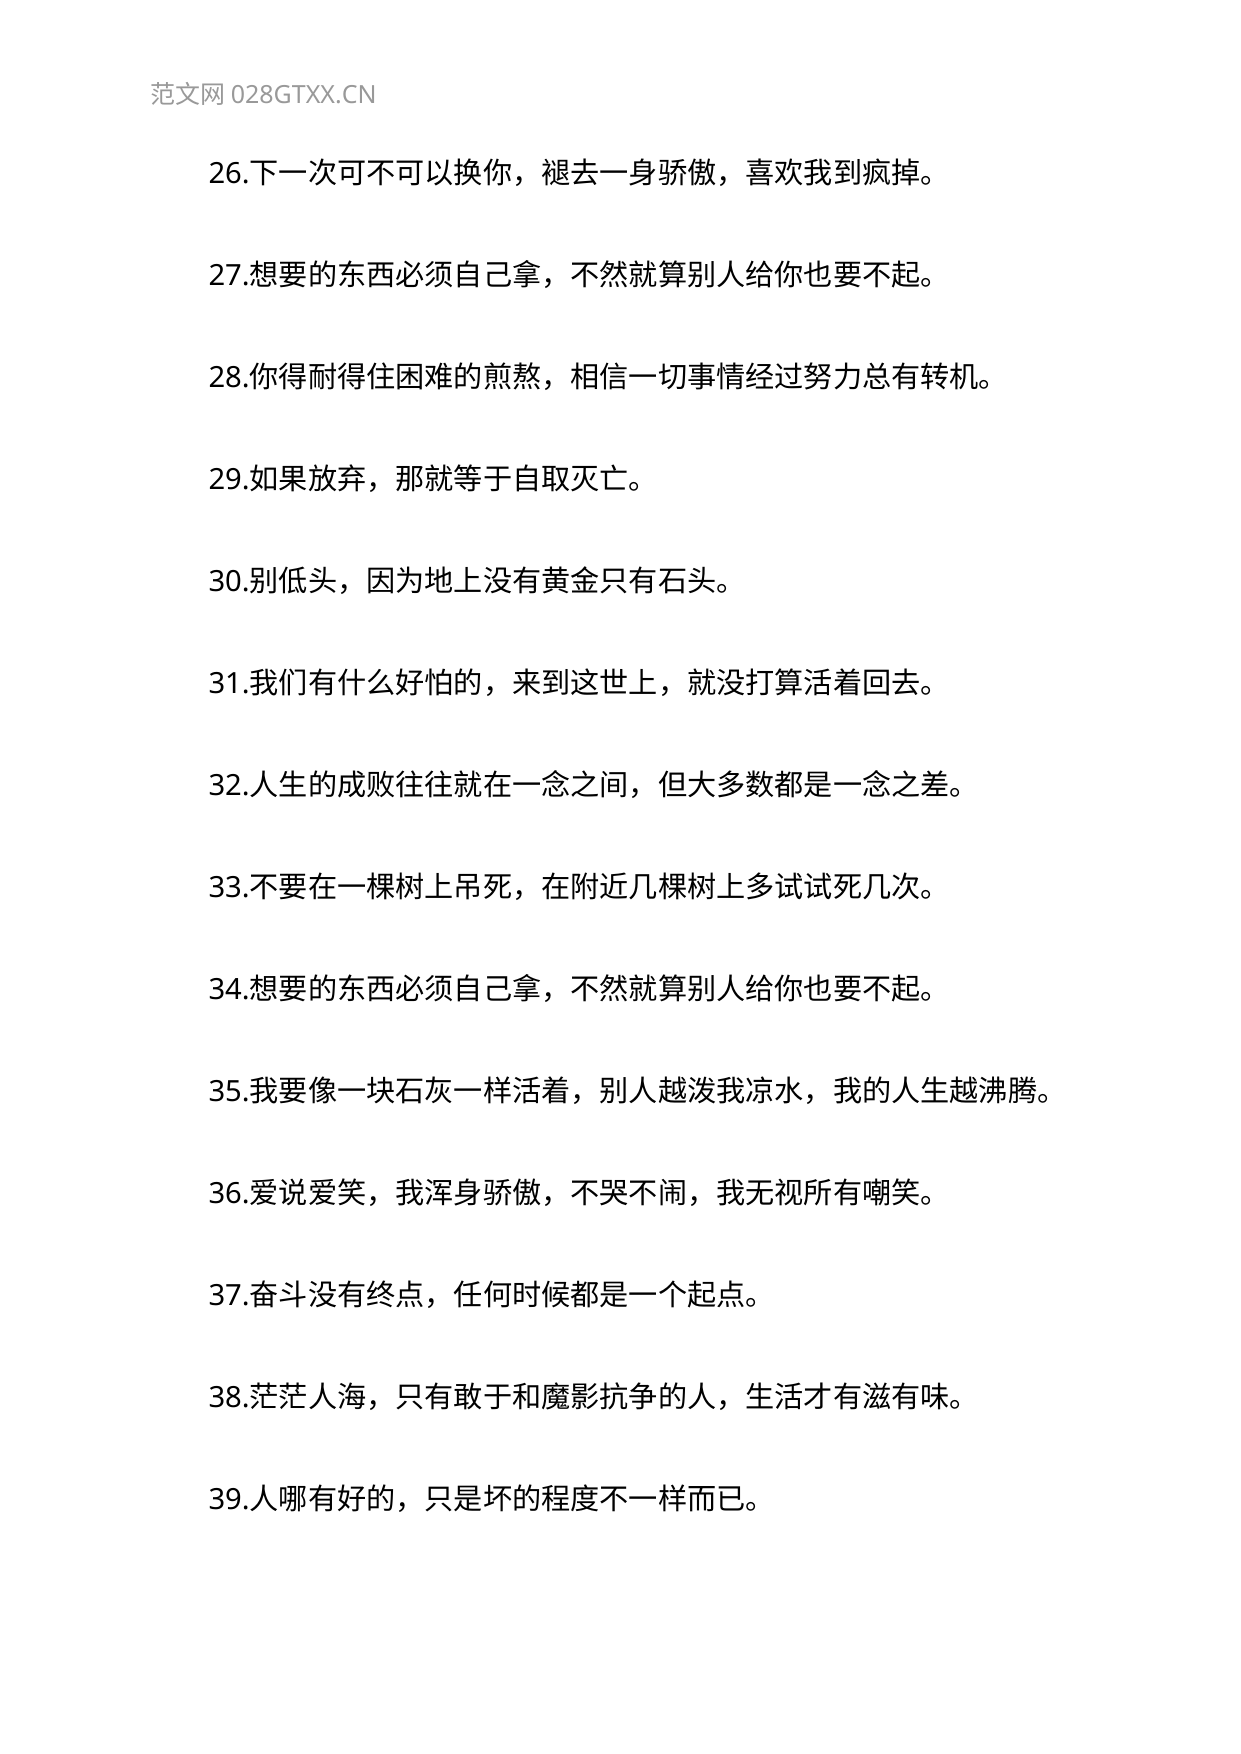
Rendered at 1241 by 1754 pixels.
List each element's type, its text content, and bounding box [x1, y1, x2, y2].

text 31.我们有什么好怕的，来到这世上，就没打算活着回去。 [150, 660, 1090, 702]
text 33.不要在一棵树上吊死，在附近几棵树上多试试死几次。 [150, 864, 1090, 906]
text 35.我要像一块石灰一样活着，别人越泼我凉水，我的人生越沸腾。 [150, 1068, 1090, 1110]
text 27.想要的东西必须自己拿，不然就算别人给你也要不起。 [150, 252, 1090, 294]
text 37.奋斗没有终点，任何时候都是一个起点。 [150, 1272, 1090, 1314]
text 28.你得耐得住困难的煎熬，相信一切事情经过努力总有转机。 [150, 354, 1090, 396]
text 26.下一次可不可以换你，褪去一身骄傲，喜欢我到疯掉。 [150, 150, 1090, 192]
text 39.人哪有好的，只是坏的程度不一样而已。 [150, 1476, 1090, 1518]
text 32.人生的成败往往就在一念之间，但大多数都是一念之差。 [150, 762, 1090, 804]
text 38.茫茫人海，只有敢于和魔影抗争的人，生活才有滋有味。 [150, 1374, 1090, 1416]
text 34.想要的东西必须自己拿，不然就算别人给你也要不起。 [150, 966, 1090, 1008]
text 36.爱说爱笑，我浑身骄傲，不哭不闹，我无视所有嘲笑。 [150, 1170, 1090, 1212]
text 30.别低头，因为地上没有黄金只有石头。 [150, 558, 1090, 600]
text 29.如果放弃，那就等于自取灭亡。 [150, 456, 1090, 498]
